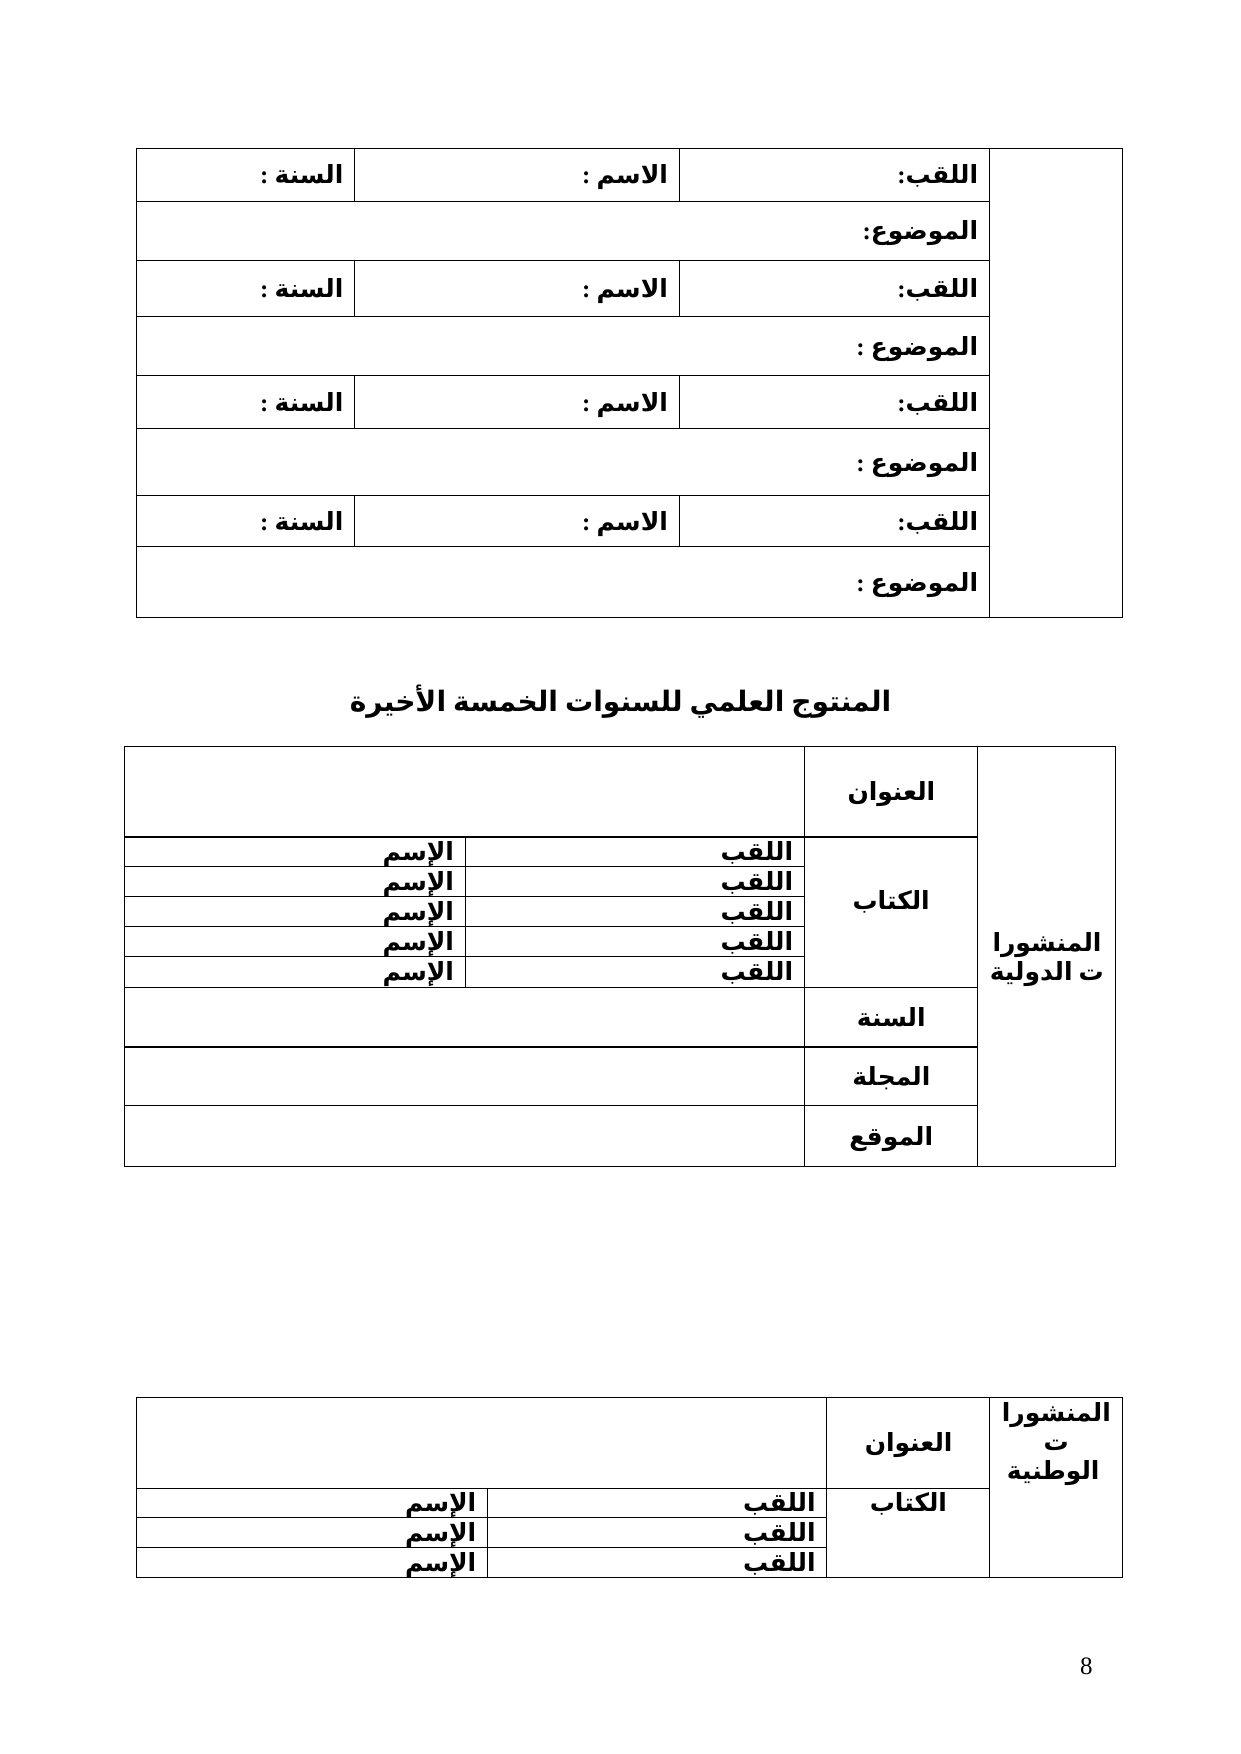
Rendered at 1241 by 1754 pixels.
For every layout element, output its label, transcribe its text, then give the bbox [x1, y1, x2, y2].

table_cell اللقب [466, 867, 804, 896]
table_header العنوان [805, 747, 977, 836]
table_cell الإسم [137, 1518, 487, 1547]
table_cell الكتاب [827, 1489, 989, 1577]
text المنتوج العلمي للسنوات الخمسة الأخيرة [148, 685, 1093, 717]
table_cell السنة : [137, 149, 354, 201]
table_header [137, 1398, 826, 1487]
table_header العنوان [827, 1398, 989, 1487]
table_cell السنة : [137, 496, 354, 546]
table_cell الكتاب [805, 838, 977, 987]
table_cell الإسم [125, 897, 465, 926]
table_cell اللقب [466, 957, 804, 987]
table_cell الإسم [125, 927, 465, 956]
table_cell الإسم [125, 867, 465, 896]
table_cell اللقب [488, 1518, 826, 1547]
table_cell اللقب: [680, 149, 989, 201]
table_cell اللقب [488, 1489, 826, 1517]
table_cell المجلة [805, 1048, 977, 1105]
table_cell الإسم [137, 1489, 487, 1517]
table_cell السنة [805, 988, 977, 1046]
table_cell اللقب [488, 1548, 826, 1577]
table_cell الاسم : [355, 496, 679, 546]
table_cell اللقب: [680, 496, 989, 546]
table_cell اللقب [466, 927, 804, 956]
table_cell [125, 988, 804, 1046]
table_cell السنة : [137, 261, 354, 316]
table_cell اللقب: [680, 376, 989, 428]
table_cell الإسم [125, 838, 465, 866]
table_cell اللقب: [680, 261, 989, 316]
table_cell الموضوع : [137, 547, 989, 617]
table_cell الموضوع : [137, 429, 989, 495]
table_cell الاسم : [355, 376, 679, 428]
table_cell [125, 1048, 804, 1105]
table_cell اللقب [466, 838, 804, 866]
table_header المنشورات الوطنية [990, 1398, 1122, 1577]
table_cell الإسم [137, 1548, 487, 1577]
table_header المنشورات الدولية [978, 747, 1115, 1166]
table_cell الموقع [805, 1106, 977, 1166]
table_cell اللقب [466, 897, 804, 926]
table_cell [125, 1106, 804, 1166]
table_cell الإسم [125, 957, 465, 987]
table_cell الاسم : [355, 261, 679, 316]
table_cell السنة : [137, 376, 354, 428]
table_cell الموضوع: [137, 202, 989, 259]
table_cell الموضوع : [137, 317, 989, 375]
table_cell الاسم : [355, 149, 679, 201]
table_header [125, 747, 804, 836]
